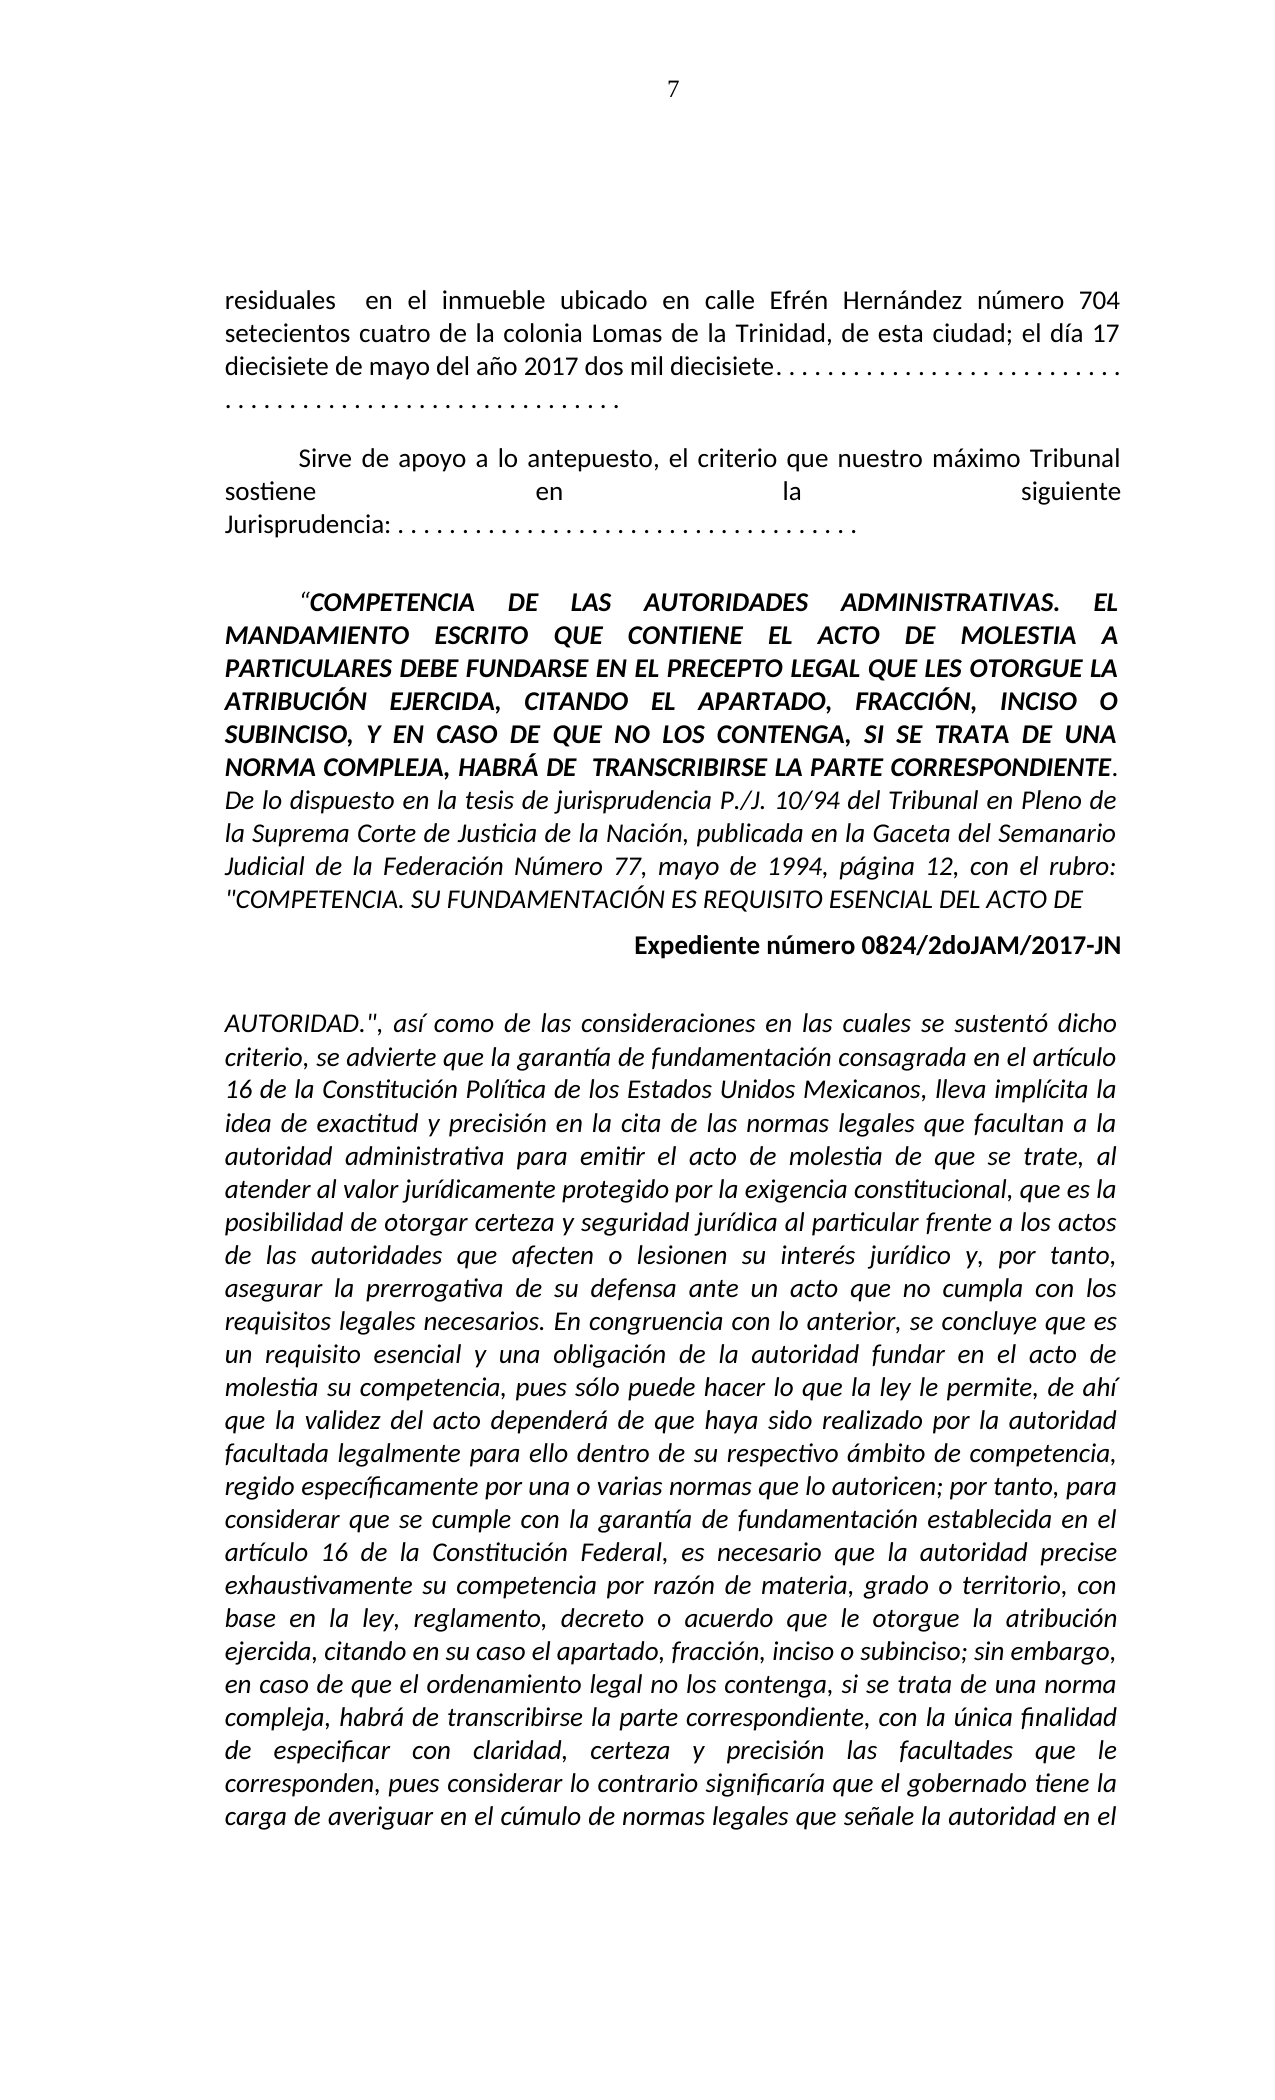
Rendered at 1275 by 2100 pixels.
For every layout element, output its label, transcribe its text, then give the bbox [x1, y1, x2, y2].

text Expediente número 0824/2doJAM/2017-JN [224, 928, 1121, 961]
text “COMPETENCIA DE LAS AUTORIDADES ADMINISTRATIVAS. EL MANDAMIENTO ESCRITO QUE CONTIENE EL ACTO DE MOLESTIA A PARTICULARES DEBE FUNDARSE EN EL PRECEPTO LEGAL QUE LES OTORGUE LA ATRIBUCIÓN EJERCIDA, CITANDO EL APARTADO, FRACCIÓN, INCISO O SUBINCISO, Y EN CASO DE QUE NO LOS CONTENGA, SI SE TRATA DE UNA NORMA COMPLEJA, HABRÁ DE TRANSCRIBIRSE LA PARTE CORRESPONDIENTE. De lo dispuesto en la tesis de jurisprudencia P./J. 10/94 del Tribunal en Pleno de la Suprema Corte de Justicia de la Nación, publicada en la Gaceta del Semanario Judicial de la Federación Número 77, mayo de 1994, página 12, con el rubro: "COMPETENCIA. SU FUNDAMENTACIÓN ES REQUISITO ESENCIAL DEL ACTO DE [224, 585, 1121, 916]
text Sirve de apoyo a lo antepuesto, el criterio que nuestro máximo Tribunal sostiene en la siguiente Jurisprudencia: . . . . . . . . . . . . . . . . . . . . . . . . . . . . . . . . . . . . [224, 441, 1121, 540]
